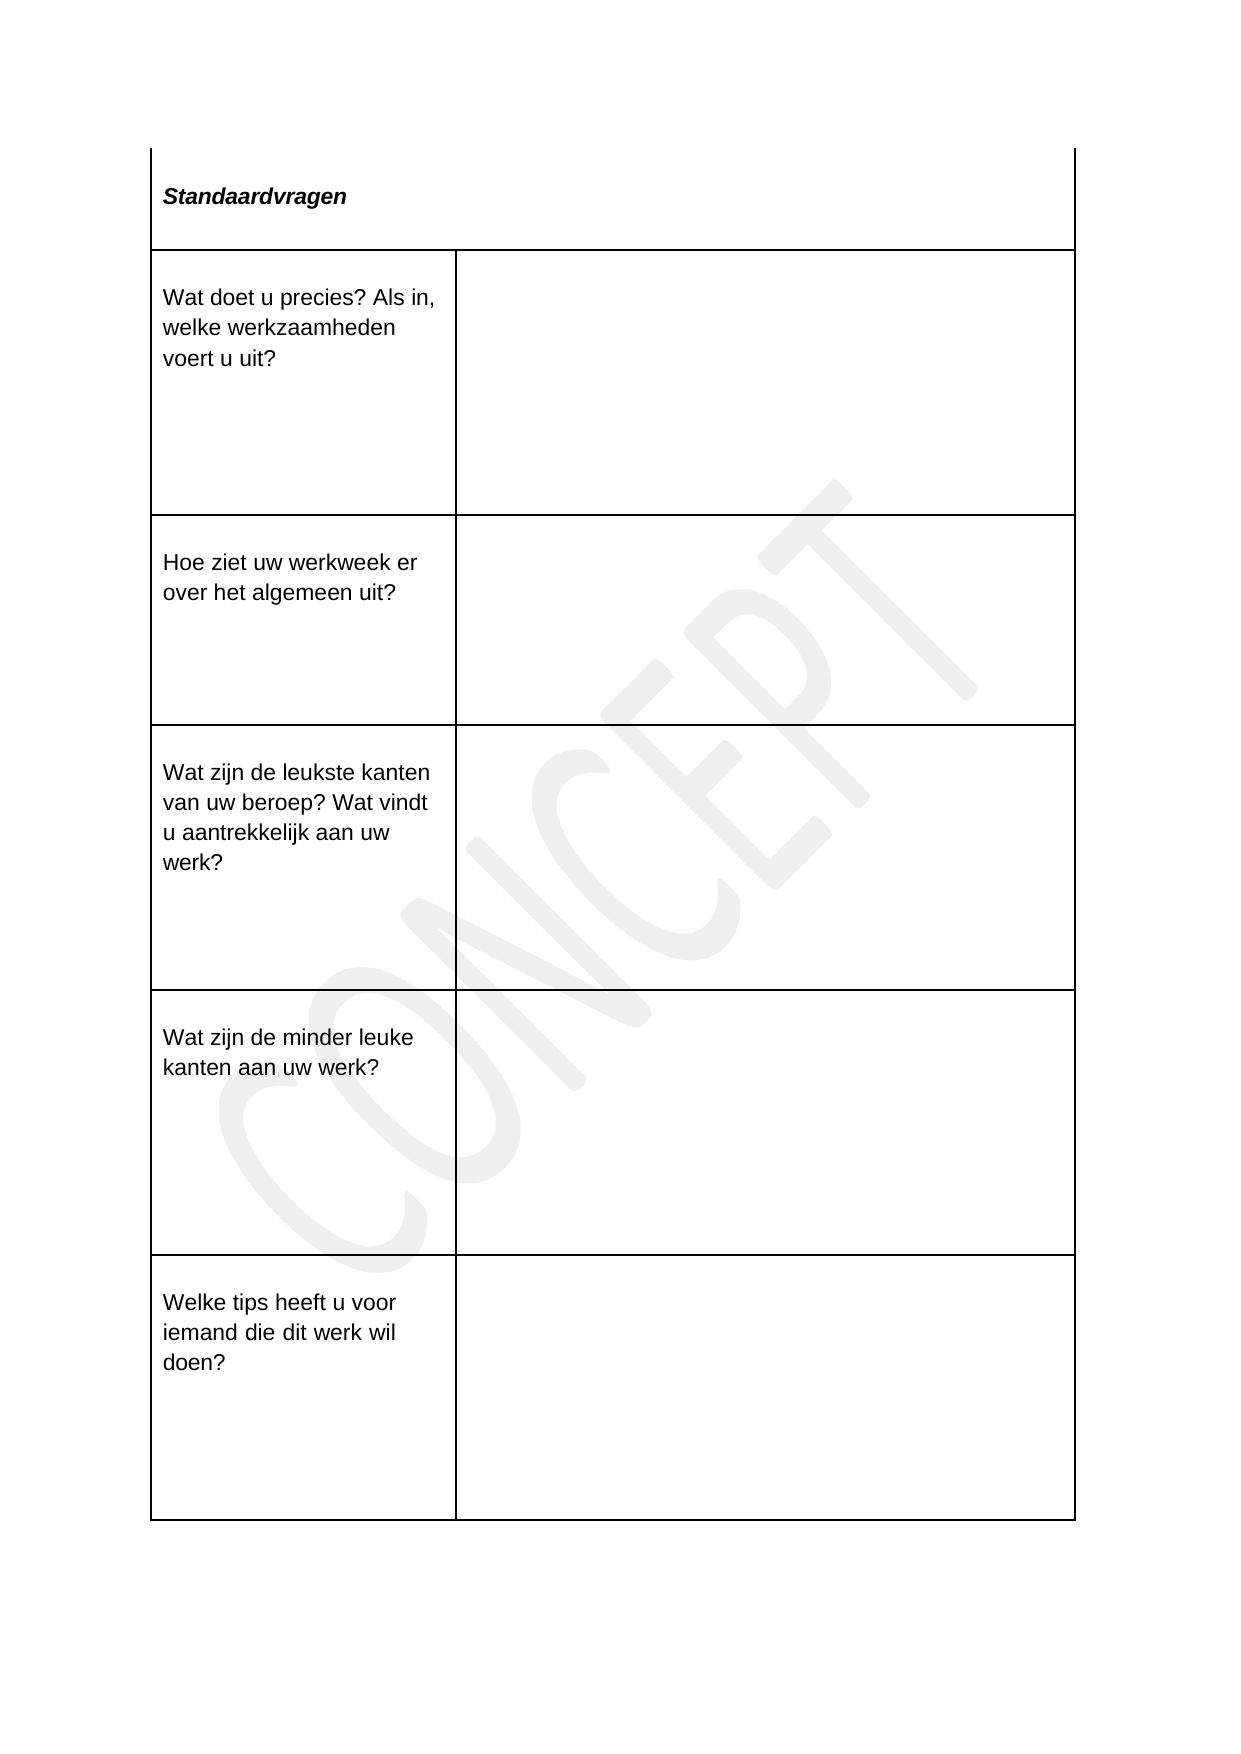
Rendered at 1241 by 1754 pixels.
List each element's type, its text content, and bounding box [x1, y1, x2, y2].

table_cell [457, 991, 1074, 1253]
table_cell [457, 726, 1074, 988]
table_cell [457, 251, 1074, 514]
table_cell Hoe ziet uw werkweek er over het algemeen uit? [152, 516, 455, 724]
table_cell Wat zijn de minder leuke kanten aan uw werk? [152, 991, 455, 1253]
table_cell [457, 516, 1074, 724]
table_cell Wat zijn de leukste kanten van uw beroep? Wat vindt u aantrekkelijk aan uw werk? [152, 726, 455, 988]
table_cell [457, 1256, 1074, 1519]
table_header Standaardvragen [152, 148, 1074, 249]
table_cell Welke tips heeft u voor iemand die dit werk wil doen? [152, 1256, 455, 1519]
table_cell Wat doet u precies? Als in, welke werkzaamheden voert u uit? [152, 251, 455, 514]
